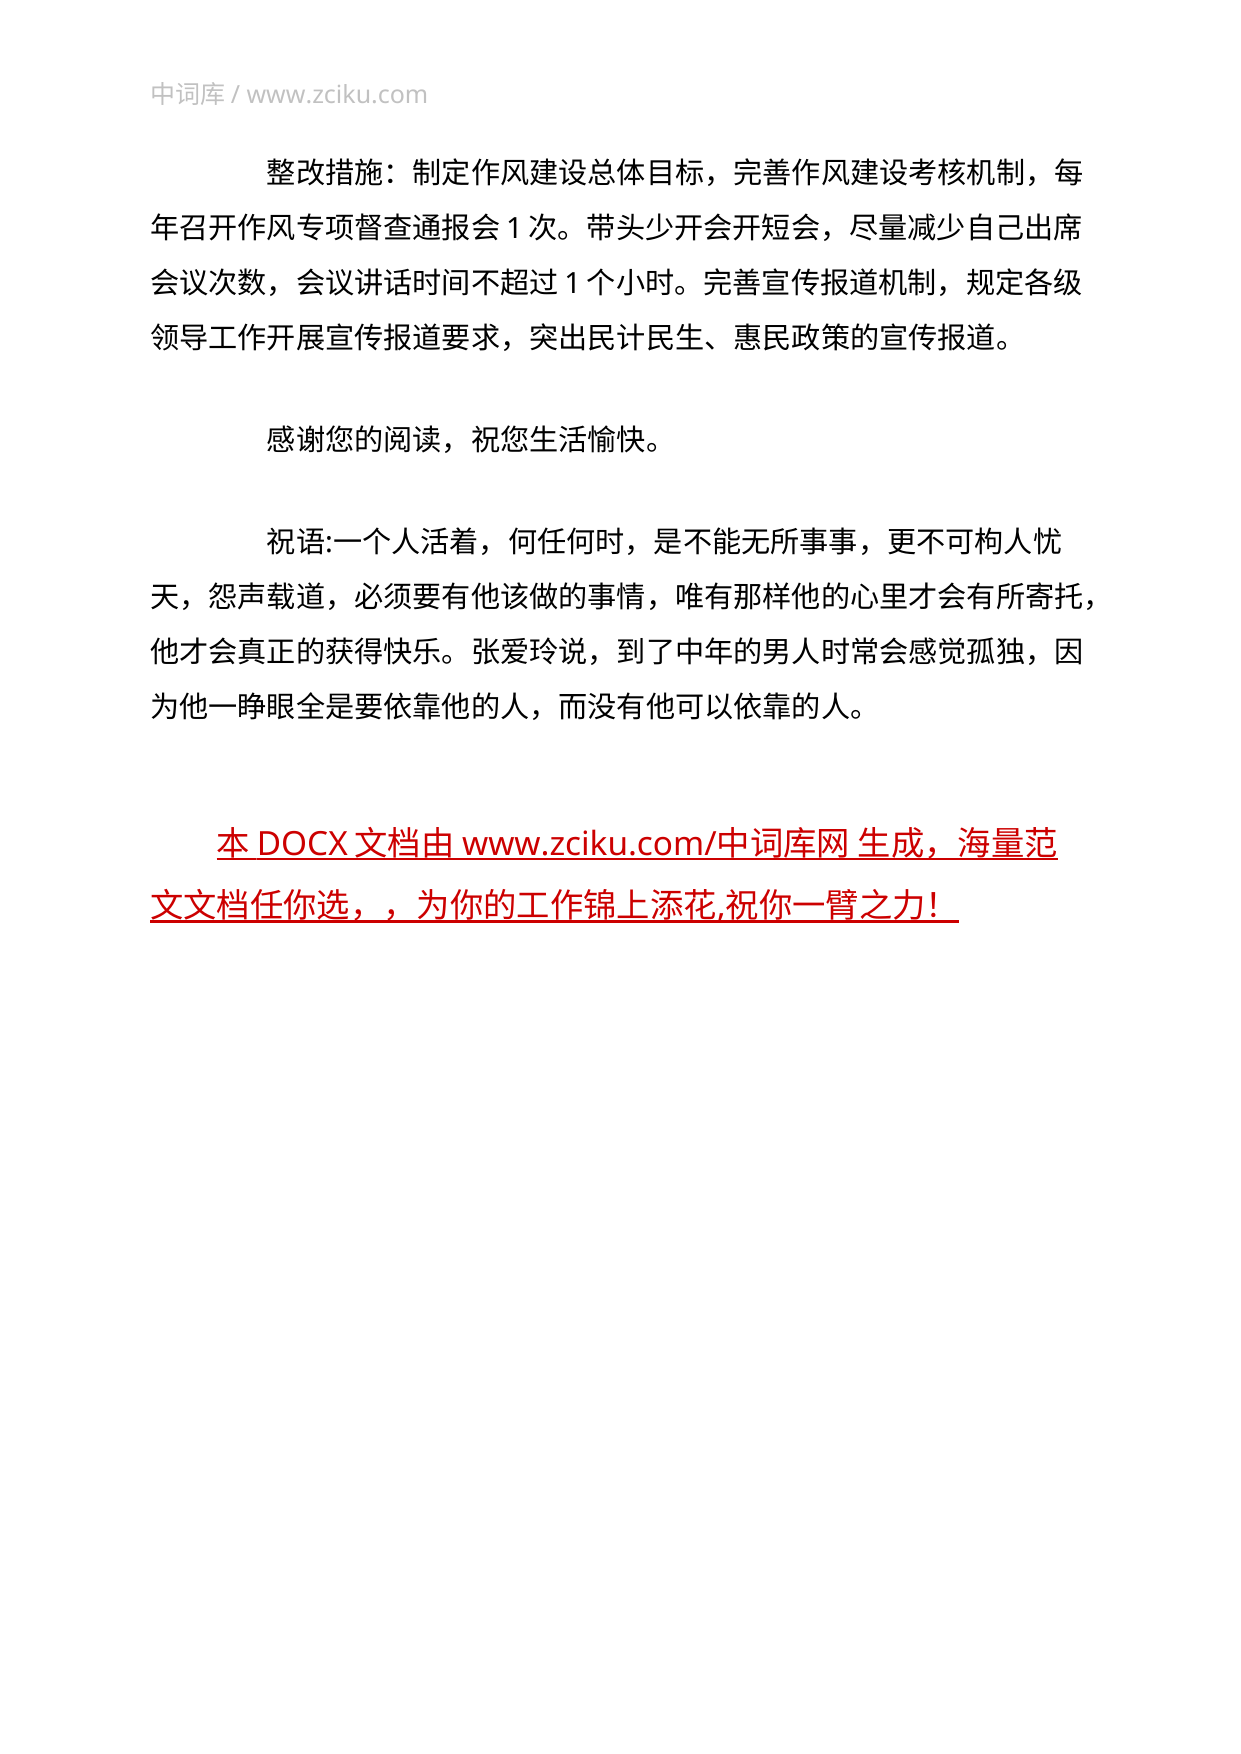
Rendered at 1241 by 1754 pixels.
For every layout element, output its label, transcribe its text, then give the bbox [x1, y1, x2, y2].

text 本DOCX文档由 www.zciku.com/中词库网 生成，海量范文文档任你选，，为你的工作锦上添花,祝你一臂之力！ [150, 816, 1090, 927]
text 祝语:一个人活着，何任何时，是不能无所事事，更不可枸人忧天，怨声载道，必须要有他该做的事情，唯有那样他的心里才会有所寄托，他才会真正的获得快乐。张爱玲说，到了中年的男人时常会感觉孤独，因为他一睁眼全是要依靠他的人，而没有他可以依靠的人。 [150, 518, 1090, 726]
text 整改措施：制定作风建设总体目标，完善作风建设考核机制，每年召开作风专项督查通报会1次。带头少开会开短会，尽量减少自己出席会议次数，会议讲话时间不超过1个小时。完善宣传报道机制，规定各级领导工作开展宣传报道要求，突出民计民生、惠民政策的宣传报道。 [150, 150, 1090, 357]
text 感谢您的阅读，祝您生活愉快。 [150, 417, 1090, 459]
